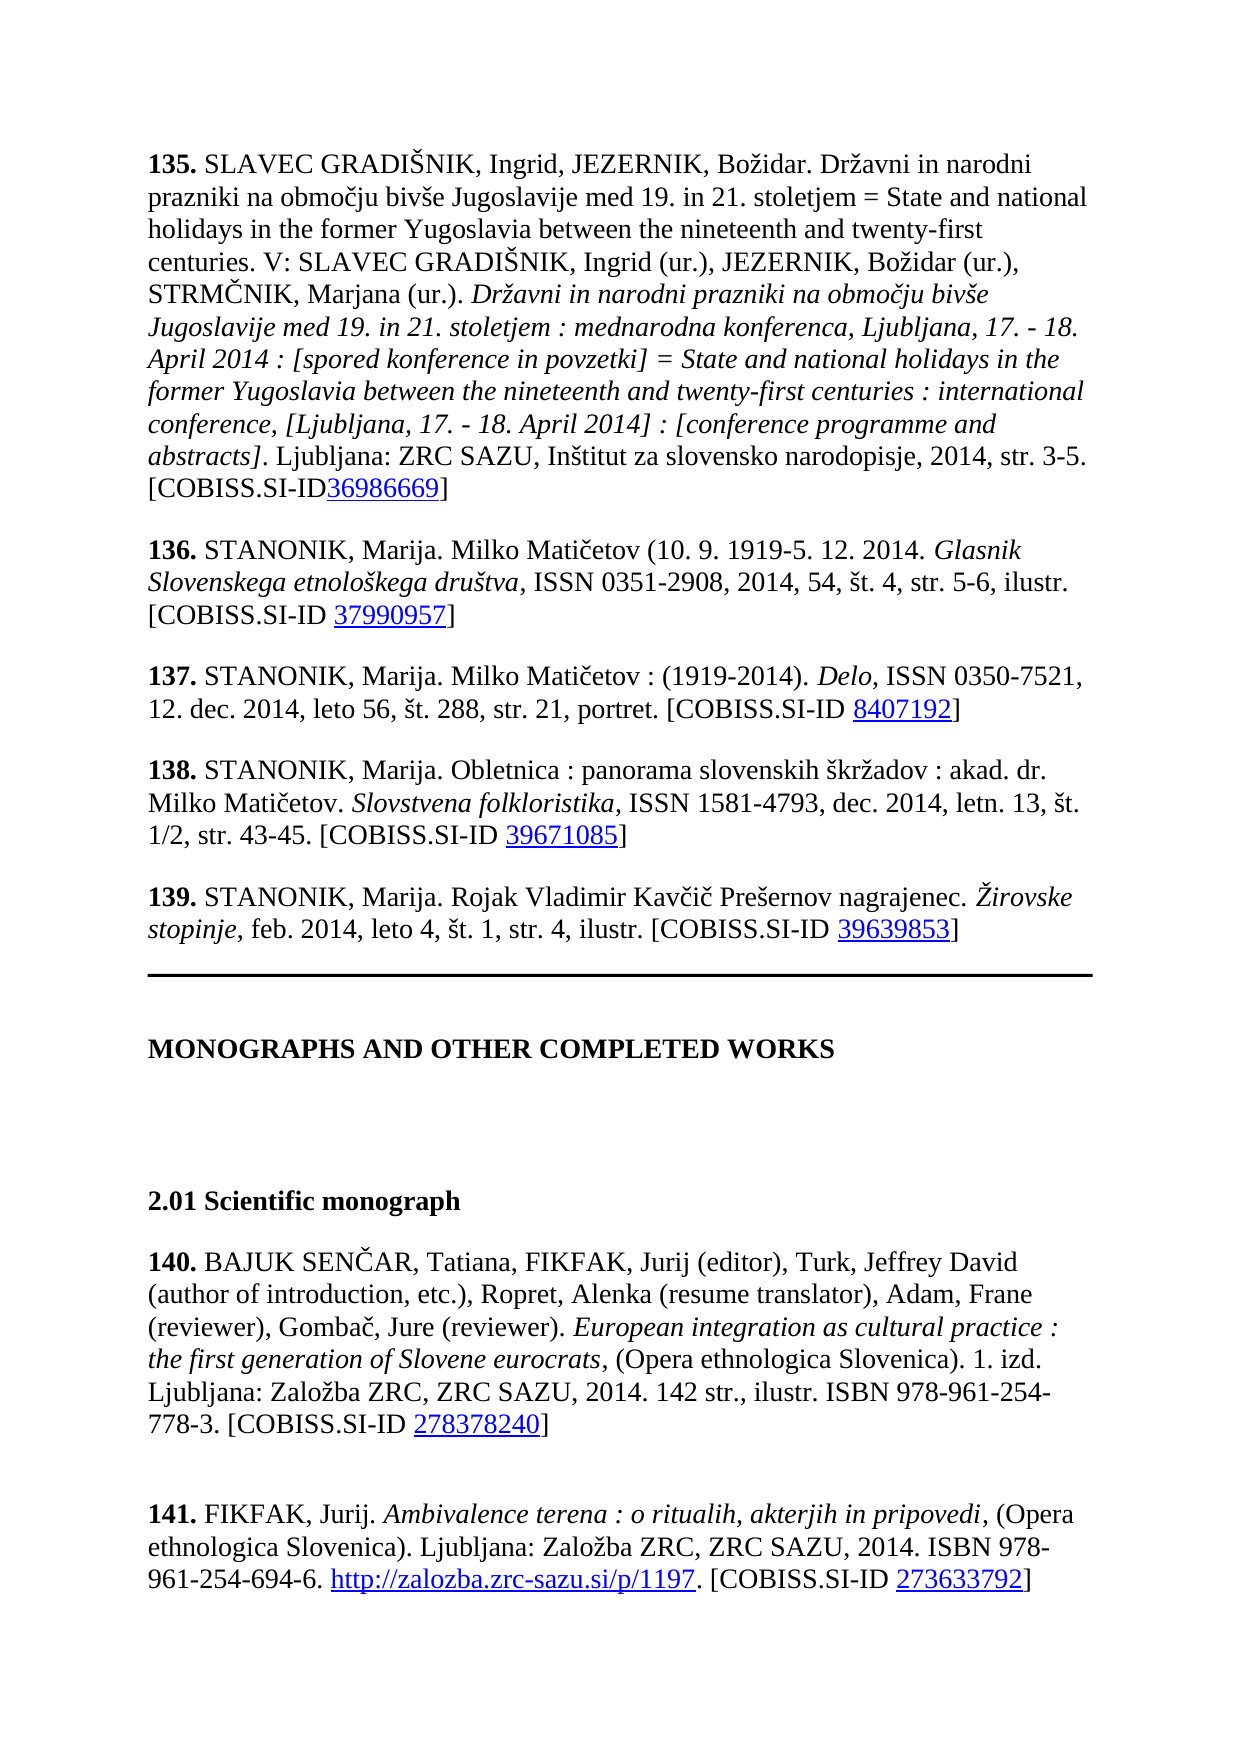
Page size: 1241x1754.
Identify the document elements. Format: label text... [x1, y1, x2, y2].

text MONOGRAPHS AND OTHER COMPLETED WORKS [148, 1032, 1093, 1064]
text 139. STANONIK, Marija. Rojak Vladimir Kavčič Prešernov nagrajenec. Žirovske stopinje, feb. 2014, leto 4, št. 1, str. 4, ilustr. [COBISS.SI-ID 39639853] [148, 880, 1093, 944]
text 136. STANONIK, Marija. Milko Matičetov (10. 9. 1919-5. 12. 2014. Glasnik Slovenskega etnološkega društva, ISSN 0351-2908, 2014, 54, št. 4, str. 5-6, ilustr. [COBISS.SI-ID 37990957] [148, 533, 1093, 630]
text 137. STANONIK, Marija. Milko Matičetov : (1919-2014). Delo, ISSN 0350-7521, 12. dec. 2014, leto 56, št. 288, str. 21, portret. [COBISS.SI-ID 8407192] [148, 659, 1093, 724]
text 140. BAJUK SENČAR, Tatiana, FIKFAK, Jurij (editor), Turk, Jeffrey David (author of introduction, etc.), Ropret, Alenka (resume translator), Adam, Frane (reviewer), Gombač, Jure (reviewer). European integration as cultural practice : the first generation of Slovene eurocrats, (Opera ethnologica Slovenica). 1. izd. Ljubljana: Založba ZRC, ZRC SAZU, 2014. 142 str., ilustr. ISBN 978-961-254-778-3. [COBISS.SI-ID 278378240] [148, 1245, 1093, 1468]
text 135. SLAVEC GRADIŠNIK, Ingrid, JEZERNIK, Božidar. Državni in narodni prazniki na območju bivše Jugoslavije med 19. in 21. stoletjem = State and national holidays in the former Yugoslavia between the nineteenth and twenty-first centuries. V: SLAVEC GRADIŠNIK, Ingrid (ur.), JEZERNIK, Božidar (ur.), STRMČNIK, Marjana (ur.). Državni in narodni prazniki na območju bivše Jugoslavije med 19. in 21. stoletjem : mednarodna konferenca, Ljubljana, 17. - 18. April 2014 : [spored konference in povzetki] = State and national holidays in the former Yugoslavia between the nineteenth and twenty-first centuries : international conference, [Ljubljana, 17. - 18. April 2014] : [conference programme and abstracts]. Ljubljana: ZRC SAZU, Inštitut za slovensko narodopisje, 2014, str. 3-5. [COBISS.SI-ID36986669] [148, 148, 1093, 504]
text 138. STANONIK, Marija. Obletnica : panorama slovenskih škržadov : akad. dr. Milko Matičetov. Slovstvena folkloristika, ISSN 1581-4793, dec. 2014, letn. 13, št. 1/2, str. 43-45. [COBISS.SI-ID 39671085] [148, 753, 1093, 851]
text 2.01 Scientific monograph [148, 1183, 1093, 1216]
text 141. FIKFAK, Jurij. Ambivalence terena : o ritualih, akterjih in pripovedi, (Opera ethnologica Slovenica). Ljubljana: Založba ZRC, ZRC SAZU, 2014. ISBN 978-961-254-694-6. http://zalozba.zrc-sazu.si/p/1197. [COBISS.SI-ID 273633792] [148, 1497, 1093, 1594]
